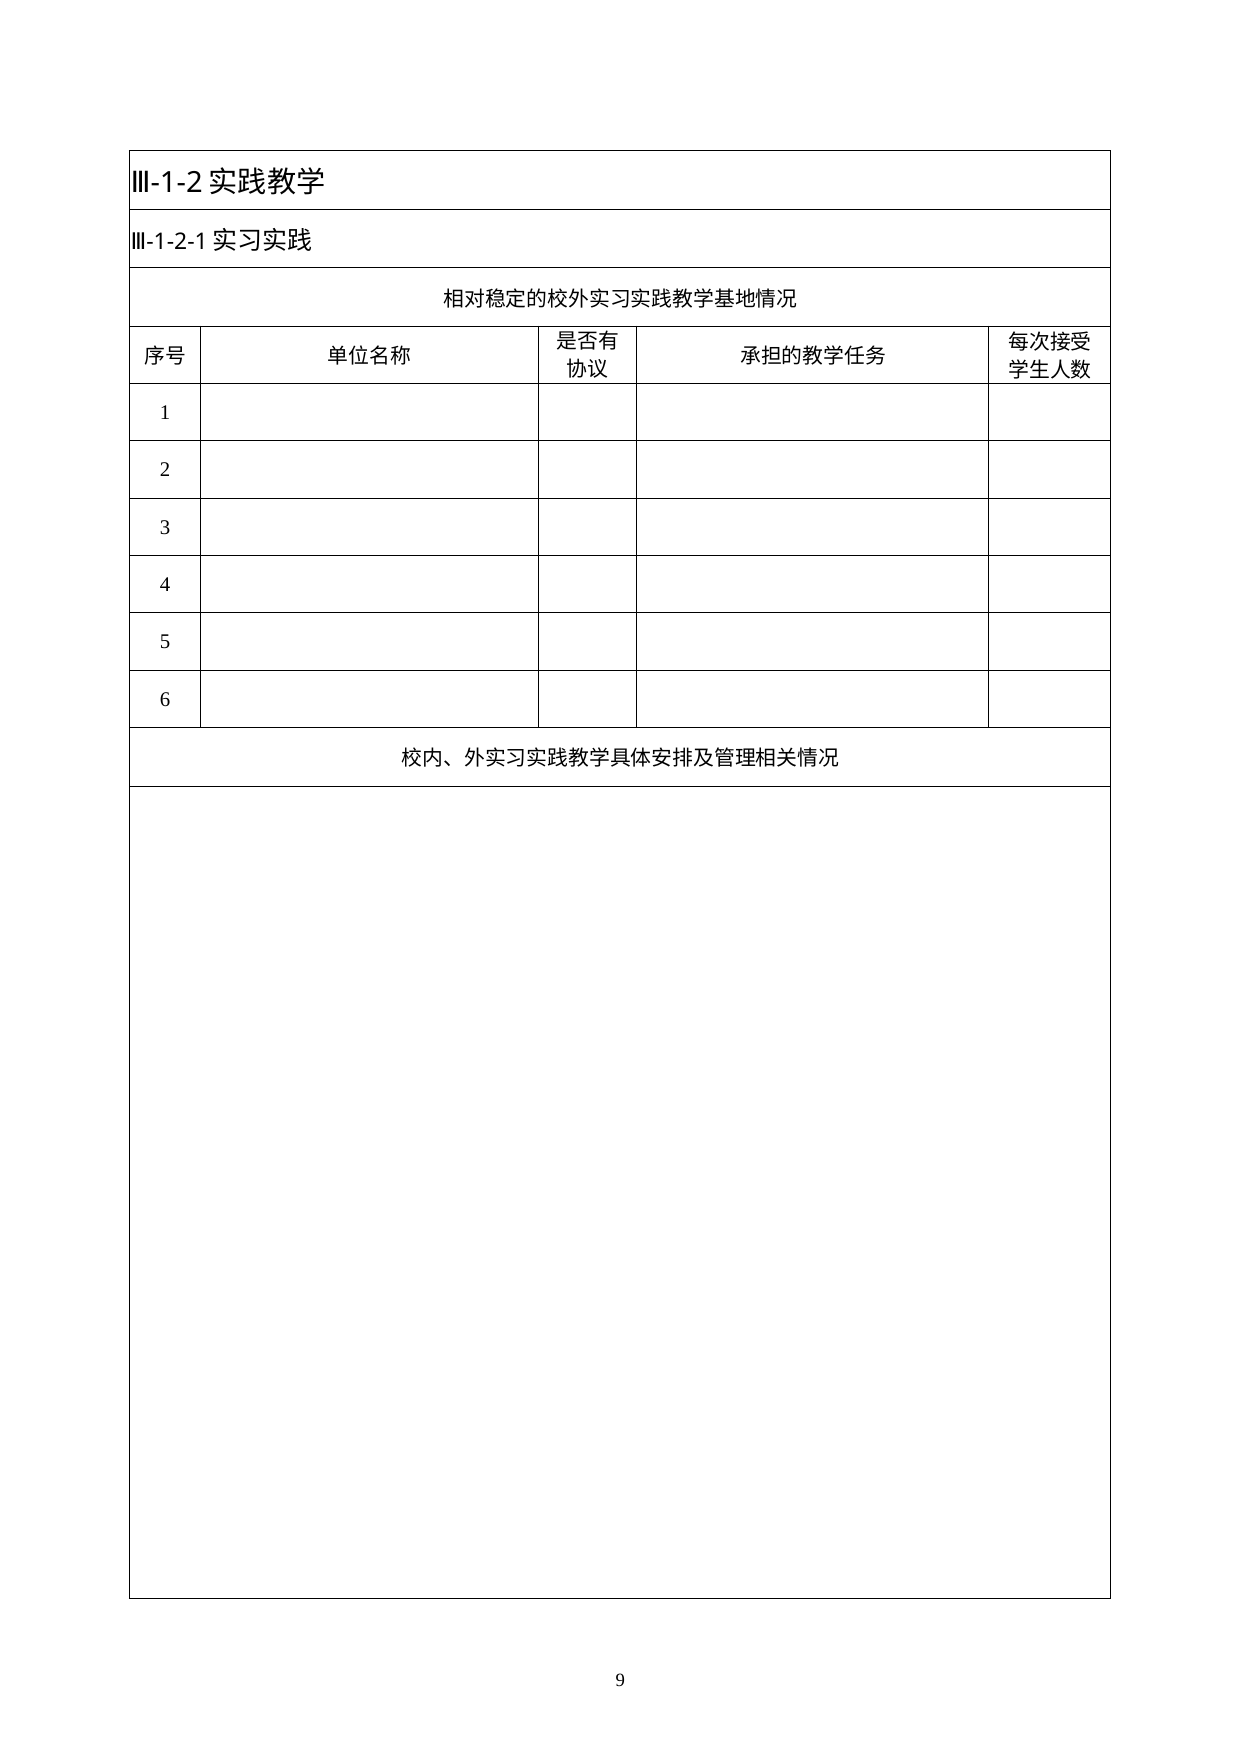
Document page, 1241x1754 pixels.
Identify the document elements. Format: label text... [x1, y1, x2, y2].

table_cell [201, 613, 538, 669]
table_cell [989, 556, 1110, 612]
table_cell [989, 613, 1110, 669]
table_cell [989, 384, 1110, 440]
table_cell 序号 [130, 327, 200, 383]
table_cell [539, 613, 636, 669]
table_cell 是否有 协议 [539, 327, 636, 383]
table_cell [201, 556, 538, 612]
table_cell [637, 499, 988, 555]
table_cell 每次接受 学生人数 [989, 327, 1110, 383]
table_cell 4 [130, 556, 200, 612]
table_cell [201, 499, 538, 555]
table_cell 校内、外实习实践教学具体安排及管理相关情况 [130, 728, 1110, 786]
table_cell Ⅲ-1-2-1实习实践 [130, 210, 1110, 267]
table_cell [130, 787, 1110, 1597]
table_cell [637, 441, 988, 498]
table_cell [201, 671, 538, 727]
table_cell 承担的教学任务 [637, 327, 988, 383]
table_cell 3 [130, 499, 200, 555]
table_cell 相对稳定的校外实习实践教学基地情况 [130, 268, 1110, 326]
table_cell 6 [130, 671, 200, 727]
table_cell 2 [130, 441, 200, 498]
table_cell [201, 441, 538, 498]
table_cell [989, 499, 1110, 555]
table_cell 5 [130, 613, 200, 669]
table_cell [539, 384, 636, 440]
table_cell [637, 613, 988, 669]
table_cell [539, 556, 636, 612]
table_cell Ⅲ-1-2实践教学 [130, 151, 1110, 208]
table_cell [201, 384, 538, 440]
table_cell [989, 671, 1110, 727]
table_cell [539, 441, 636, 498]
table_cell [637, 671, 988, 727]
table_cell 1 [130, 384, 200, 440]
table_cell [539, 499, 636, 555]
table_cell [989, 441, 1110, 498]
table_cell 单位名称 [201, 327, 538, 383]
table_cell [637, 556, 988, 612]
table_cell [539, 671, 636, 727]
table_cell [637, 384, 988, 440]
